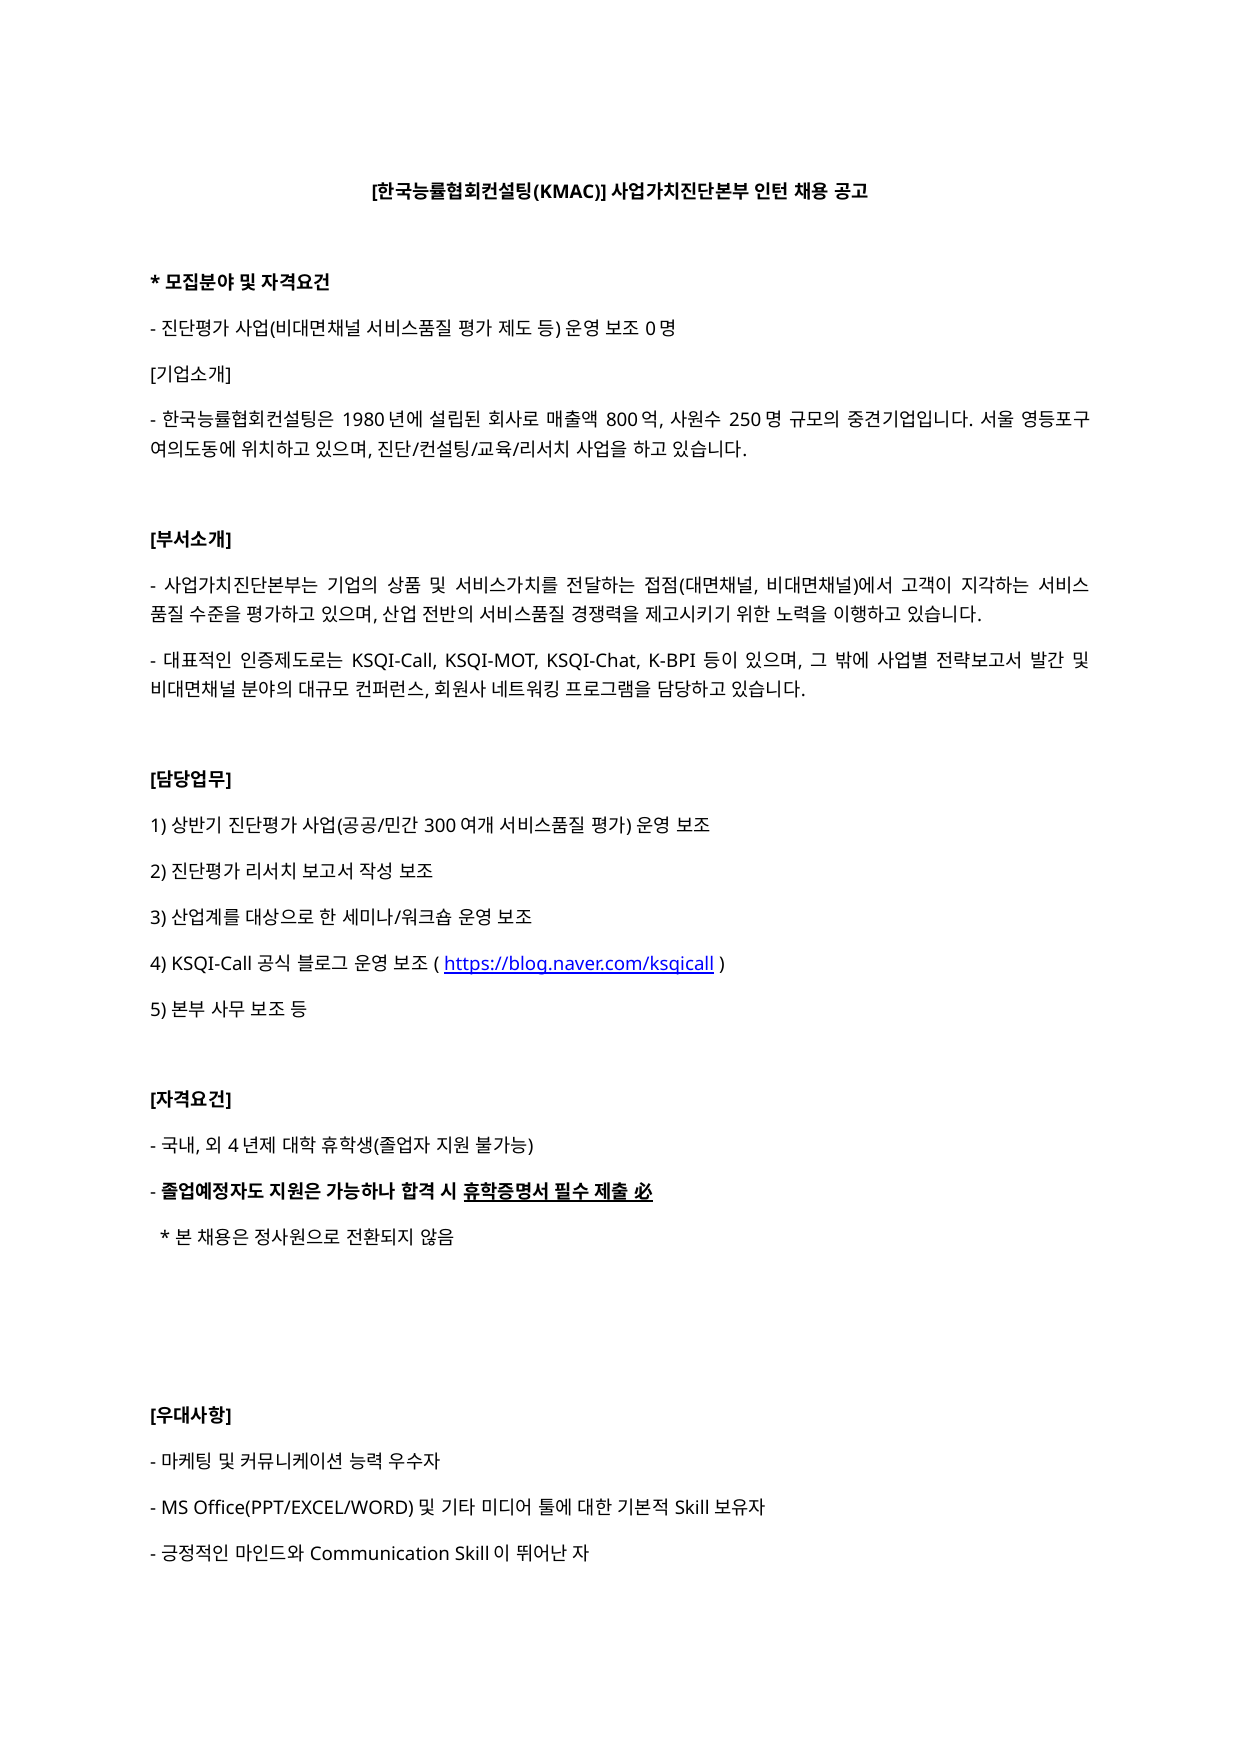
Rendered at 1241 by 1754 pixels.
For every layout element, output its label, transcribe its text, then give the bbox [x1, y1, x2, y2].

text 5) 본부 사무 보조 등 [150, 995, 1090, 1022]
text * 모집분야 및 자격요건 [150, 267, 1090, 294]
text - 대표적인 인증제도로는 KSQI-Call, KSQI-MOT, KSQI-Chat, K-BPI 등이 있으며, 그 밖에 사업별 전략보고서 발간 및 비대면채널 분야의 대규모 컨퍼런스, 회원사 네트워킹 프로그램을 담당하고 있습니다. [150, 646, 1090, 702]
text - MS Office(PPT/EXCEL/WORD) 및 기타 미디어 툴에 대한 기본적 Skill 보유자 [150, 1493, 1090, 1520]
text 4) KSQI-Call 공식 블로그 운영 보조 ( https://blog.naver.com/ksqicall ) [150, 949, 1090, 976]
text [우대사항] [150, 1401, 1090, 1428]
text [담당업무] [150, 765, 1090, 792]
text [한국능률협회컨설팅(KMAC)] 사업가치진단본부 인턴 채용 공고 [150, 177, 1090, 204]
text - 한국능률협회컨설팅은 1980년에 설립된 회사로 매출액 800억, 사원수 250명 규모의 중견기업입니다. 서울 영등포구 여의도동에 위치하고 있으며, 진단/컨설팅/교육/리서치 사업을 하고 있습니다. [150, 405, 1090, 462]
text - 마케팅 및 커뮤니케이션 능력 우수자 [150, 1447, 1090, 1474]
text - 긍정적인 마인드와 Communication Skill이 뛰어난 자 [150, 1539, 1090, 1566]
text [기업소개] [150, 359, 1090, 386]
text [부서소개] [150, 524, 1090, 552]
text - 졸업예정자도 지원은 가능하나 합격 시 휴학증명서 필수 제출 必 [150, 1177, 1090, 1204]
text 1) 상반기 진단평가 사업(공공/민간 300여개 서비스품질 평가) 운영 보조 [150, 811, 1090, 838]
text 3) 산업계를 대상으로 한 세미나/워크숍 운영 보조 [150, 903, 1090, 930]
text - 진단평가 사업(비대면채널 서비스품질 평가 제도 등) 운영 보조 0명 [150, 313, 1090, 340]
text [자격요건] [150, 1085, 1090, 1112]
text 2) 진단평가 리서치 보고서 작성 보조 [150, 857, 1090, 884]
text - 사업가치진단본부는 기업의 상품 및 서비스가치를 전달하는 접점(대면채널, 비대면채널)에서 고객이 지각하는 서비스 품질 수준을 평가하고 있으며, 산업 전반의 서비스품질 경쟁력을 제고시키기 위한 노력을 이행하고 있습니다. [150, 570, 1090, 627]
text * 본 채용은 정사원으로 전환되지 않음 [150, 1223, 1090, 1250]
text - 국내, 외 4년제 대학 휴학생(졸업자 지원 불가능) [150, 1131, 1090, 1158]
